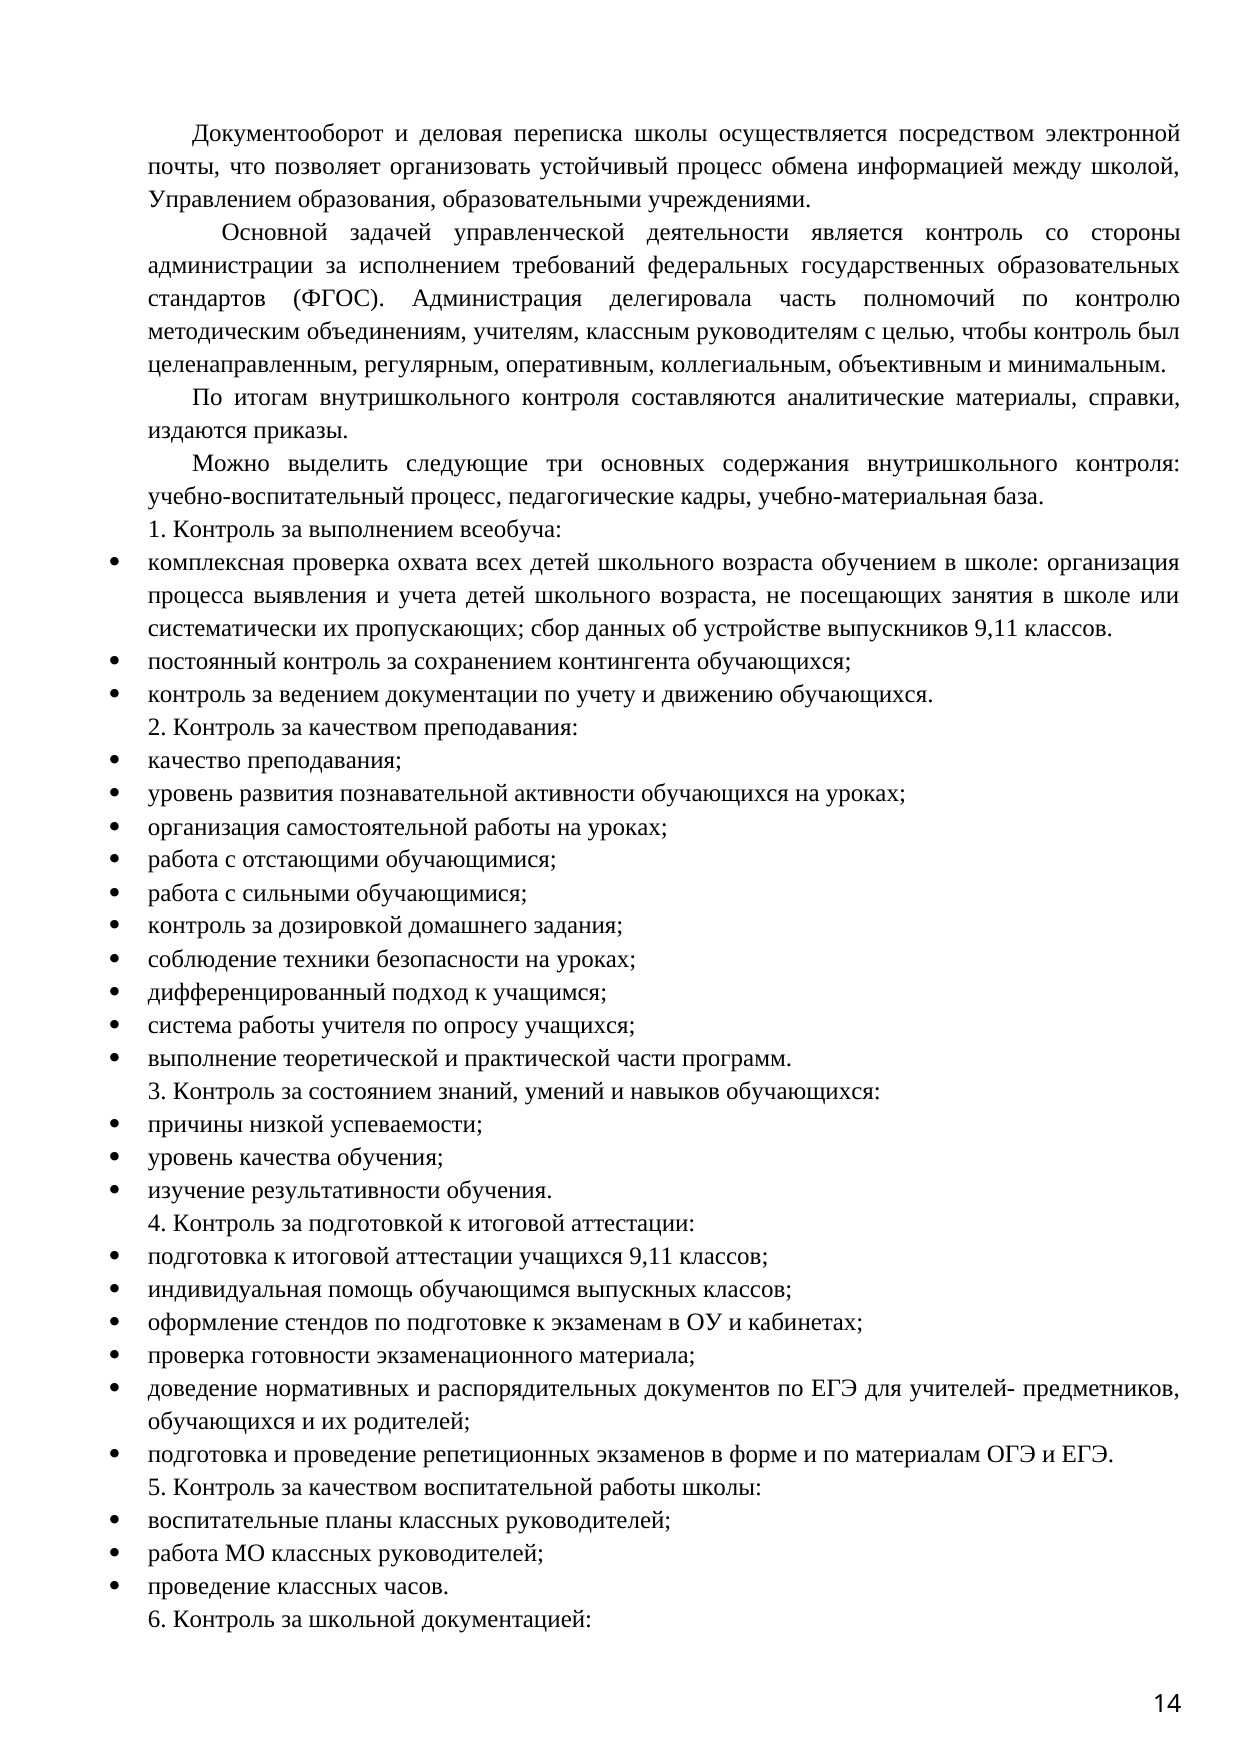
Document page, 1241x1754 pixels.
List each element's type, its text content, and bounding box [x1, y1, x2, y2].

list работа МО классных руководителей; [110, 1538, 1181, 1567]
list проверка готовности экзаменационного материала; [110, 1340, 1181, 1369]
list подготовка и проведение репетиционных экзаменов в форме и по материалам ОГЭ и ЕГЭ. [110, 1439, 1181, 1468]
text Можно выделить следующие три основных содержания внутришкольного контроля: учебно-воспитательный процесс, педагогические кадры, учебно-материальная база. [148, 448, 1181, 510]
text 1. Контроль за выполнением всеобуча: [148, 514, 1181, 543]
list выполнение теоретической и практической части программ. [110, 1043, 1181, 1071]
list система работы учителя по опросу учащихся; [110, 1010, 1181, 1038]
list уровень качества обучения; [110, 1142, 1181, 1171]
list изучение результативности обучения. [110, 1175, 1181, 1203]
list организация самостоятельной работы на уроках; [110, 812, 1181, 840]
text Документооборот и деловая переписка школы осуществляется посредством электронной почты, что позволяет организовать устойчивый процесс обмена информацией между школой, Управлением образования, образовательными учреждениями. [148, 118, 1181, 213]
list контроль за ведением документации по учету и движению обучающихся. [110, 679, 1181, 708]
text По итогам внутришкольного контроля составляются аналитические материалы, справки, издаются приказы. [148, 382, 1181, 444]
list качество преподавания; [110, 746, 1181, 774]
list работа с сильными обучающимися; [110, 878, 1181, 906]
list дифференцированный подход к учащимся; [110, 977, 1181, 1005]
list подготовка к итоговой аттестации учащихся 9,11 классов; [110, 1241, 1181, 1269]
list соблюдение техники безопасности на уроках; [110, 944, 1181, 972]
list доведение нормативных и распорядительных документов по ЕГЭ для учителей- предметников, обучающихся и их родителей; [110, 1373, 1181, 1435]
text 4. Контроль за подготовкой к итоговой аттестации: [148, 1208, 1181, 1237]
text 3. Контроль за состоянием знаний, умений и навыков обучающихся: [148, 1076, 1181, 1104]
list уровень развития познавательной активности обучающихся на уроках; [110, 778, 1181, 807]
list постоянный контроль за сохранением контингента обучающихся; [110, 646, 1181, 675]
list контроль за дозировкой домашнего задания; [110, 911, 1181, 939]
list проведение классных часов. [110, 1571, 1181, 1600]
list воспитательные планы классных руководителей; [110, 1505, 1181, 1534]
list комплексная проверка охвата всех детей школьного возраста обучением в школе: организация процесса выявления и учета детей школьного возраста, не посещающих занятия в школе или систематически их пропускающих; сбор данных об устройстве выпускников 9,11 классов. [110, 547, 1181, 642]
list причины низкой успеваемости; [110, 1109, 1181, 1137]
list работа с отстающими обучающимися; [110, 844, 1181, 873]
text Основной задачей управленческой деятельности является контроль со стороны администрации за исполнением требований федеральных государственных образовательных стандартов (ФГОС). Администрация делегировала часть полномочий по контролю методическим объединениям, учителям, классным руководителям с целью, чтобы контроль был целенаправленным, регулярным, оперативным, коллегиальным, объективным и минимальным. [148, 217, 1181, 378]
text 6. Контроль за школьной документацией: [148, 1604, 1181, 1633]
list оформление стендов по подготовке к экзаменам в ОУ и кабинетах; [110, 1307, 1181, 1336]
list индивидуальная помощь обучающимся выпускных классов; [110, 1274, 1181, 1303]
text 2. Контроль за качеством преподавания: [148, 712, 1181, 741]
text 5. Контроль за качеством воспитательной работы школы: [148, 1472, 1181, 1501]
